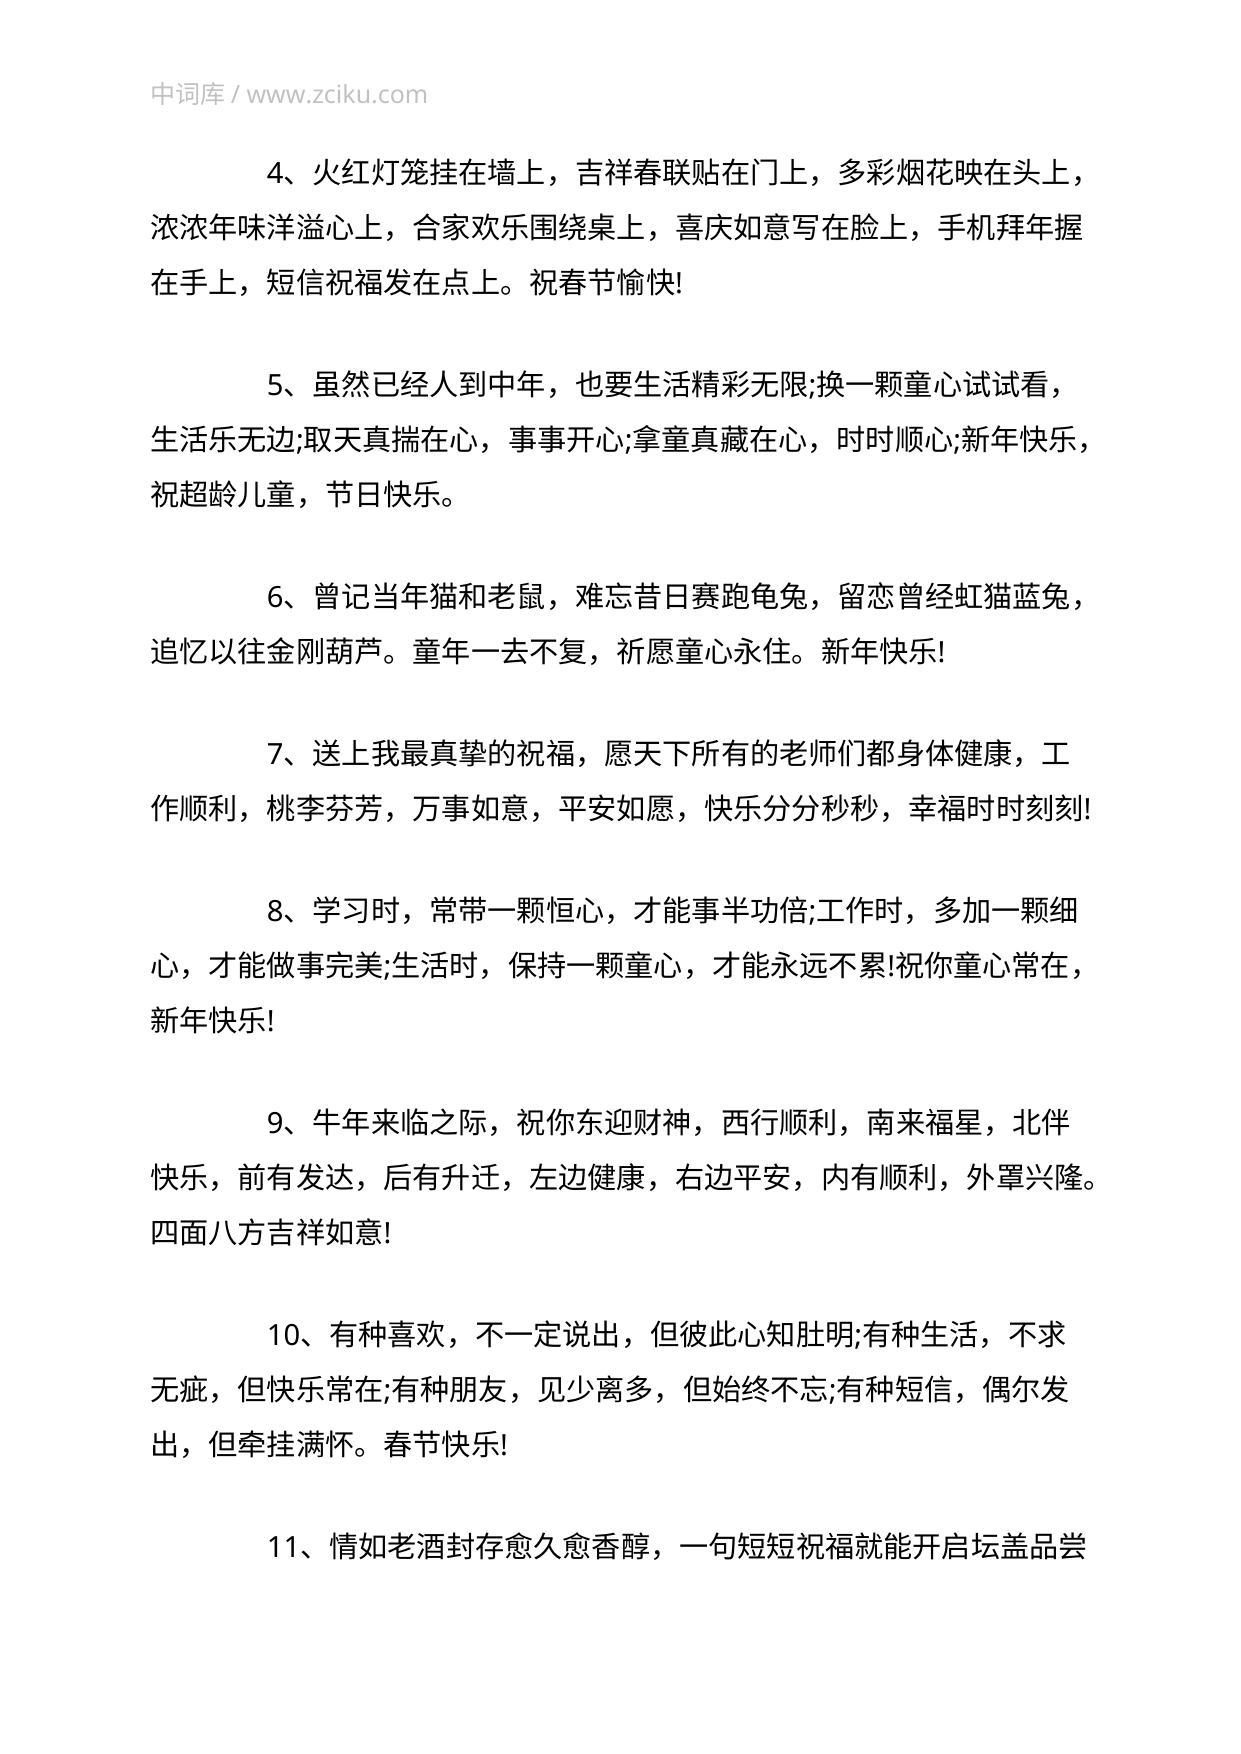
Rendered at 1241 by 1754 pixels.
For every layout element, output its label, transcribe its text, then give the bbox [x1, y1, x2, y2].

text 7、送上我最真挚的祝福，愿天下所有的老师们都身体健康，工作顺利，桃李芬芳，万事如意，平安如愿，快乐分分秒秒，幸福时时刻刻! [150, 731, 1090, 828]
text 9、牛年来临之际，祝你东迎财神，西行顺利，南来福星，北伴快乐，前有发达，后有升迁，左边健康，右边平安，内有顺利，外罩兴隆。四面八方吉祥如意! [150, 1099, 1090, 1252]
text 4、火红灯笼挂在墙上，吉祥春联贴在门上，多彩烟花映在头上，浓浓年味洋溢心上，合家欢乐围绕桌上，喜庆如意写在脸上，手机拜年握在手上，短信祝福发在点上。祝春节愉快! [150, 150, 1090, 302]
text 10、有种喜欢，不一定说出，但彼此心知肚明;有种生活，不求无疵，但快乐常在;有种朋友，见少离多，但始终不忘;有种短信，偶尔发出，但牵挂满怀。春节快乐! [150, 1311, 1090, 1464]
text 6、曾记当年猫和老鼠，难忘昔日赛跑龟兔，留恋曾经虹猫蓝兔，追忆以往金刚葫芦。童年一去不复，祈愿童心永住。新年快乐! [150, 574, 1090, 671]
text 5、虽然已经人到中年，也要生活精彩无限;换一颗童心试试看，生活乐无边;取天真揣在心，事事开心;拿童真藏在心，时时顺心;新年快乐，祝超龄儿童，节日快乐。 [150, 362, 1090, 514]
text 8、学习时，常带一颗恒心，才能事半功倍;工作时，多加一颗细心，才能做事完美;生活时，保持一颗童心，才能永远不累!祝你童心常在，新年快乐! [150, 888, 1090, 1040]
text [150, 1523, 1090, 1566]
